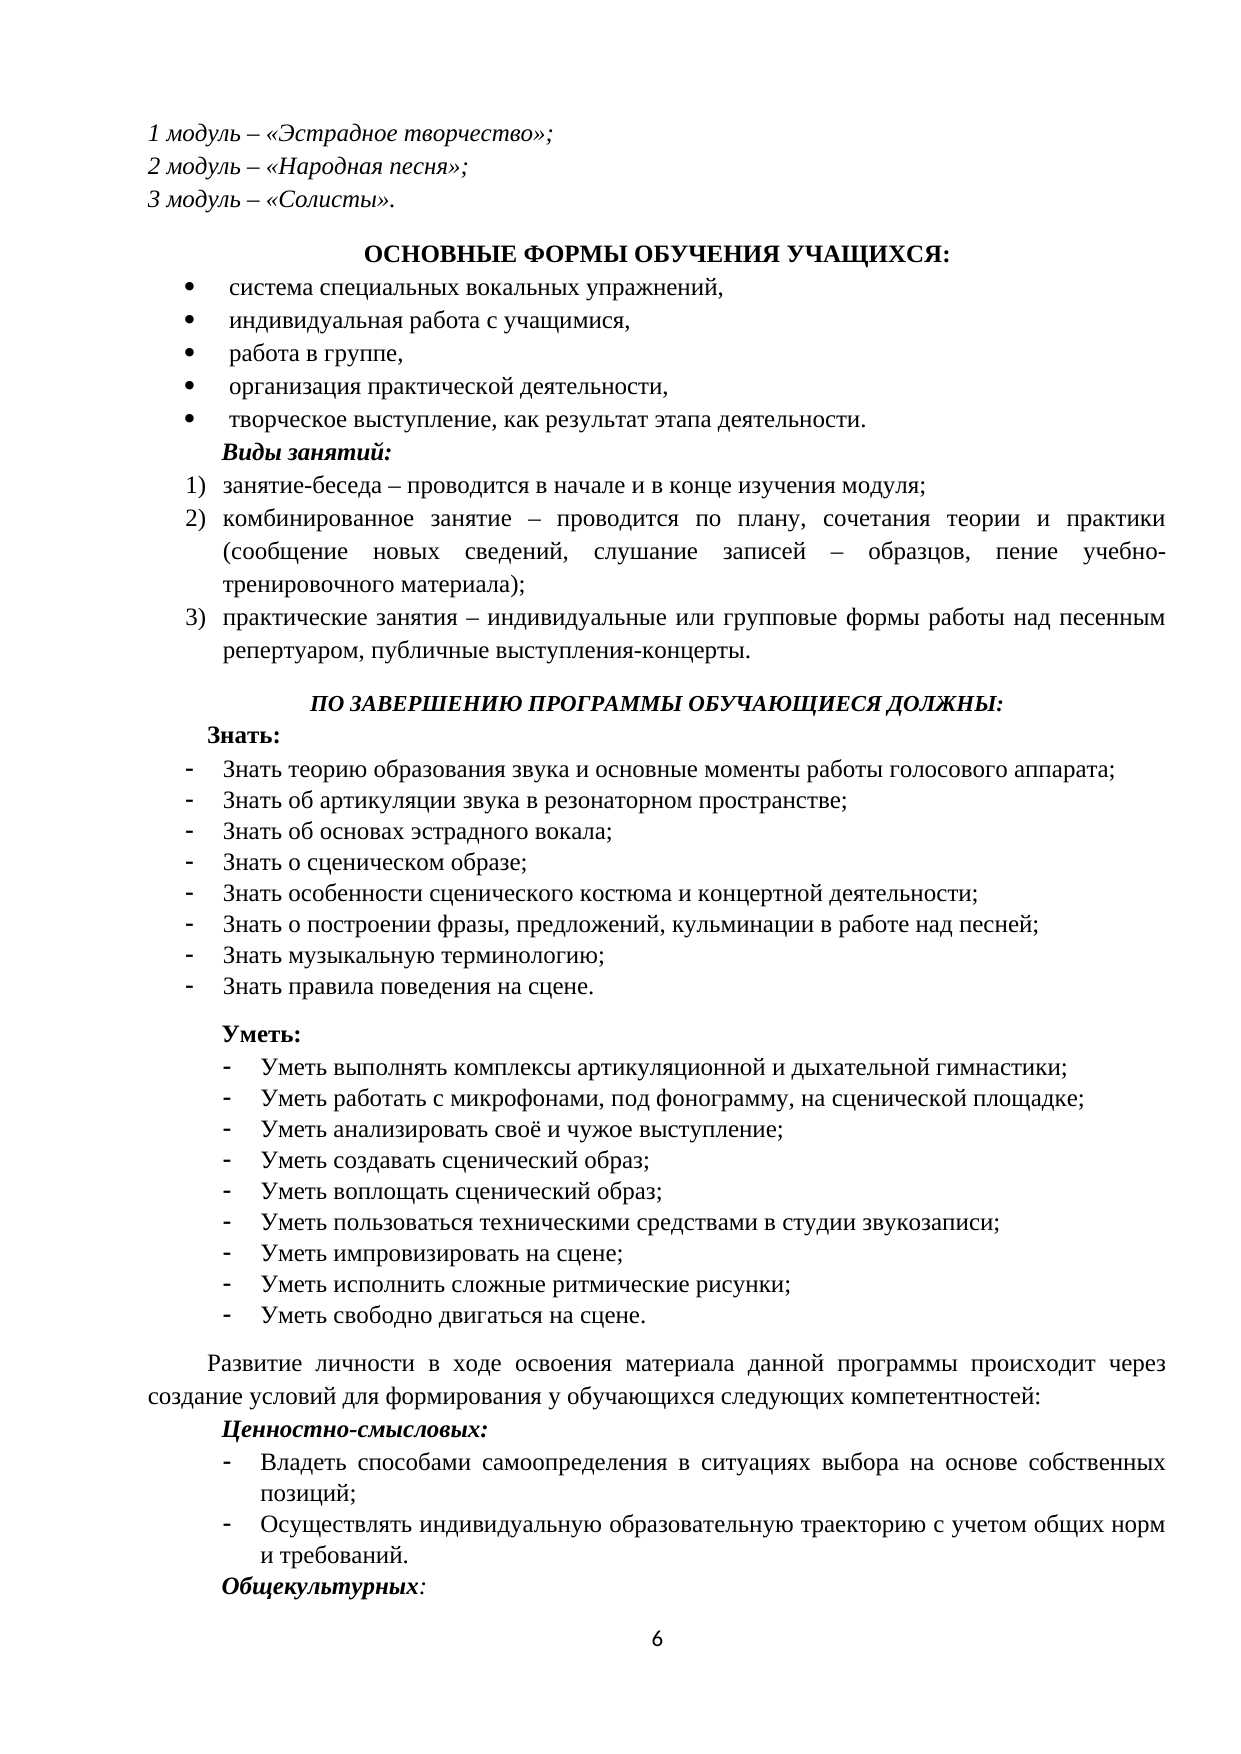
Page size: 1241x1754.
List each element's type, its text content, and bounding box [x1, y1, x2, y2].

list индивидуальная работа с учащимися, [185, 305, 1167, 334]
list Уметь анализировать своё и чужое выступление; [223, 1114, 1167, 1142]
list Знать музыкальную терминологию; [185, 940, 1167, 969]
text Виды занятий: [148, 437, 1167, 466]
list Знать теорию образования звука и основные моменты работы голосового аппарата; [185, 754, 1167, 782]
text 3 модуль – «Солисты». [148, 184, 1167, 213]
list Знать о сценическом образе; [185, 847, 1167, 876]
list Знать об основах эстрадного вокала; [185, 816, 1167, 844]
list Владеть способами самоопределения в ситуациях выбора на основе собственных позиций; [223, 1447, 1167, 1507]
list Уметь выполнять комплексы артикуляционной и дыхательной гимнастики; [223, 1052, 1167, 1080]
list Осуществлять индивидуальную образовательную траекторию с учетом общих норм и требований. [223, 1509, 1167, 1569]
list Знать о построении фразы, предложений, кульминации в работе над песней; [185, 909, 1167, 938]
list Уметь воплощать сценический образ; [223, 1176, 1167, 1204]
text ОСНОВНЫЕ ФОРМЫ ОБУЧЕНИЯ УЧАЩИХСЯ: [148, 239, 1167, 268]
list Уметь пользоваться техническими средствами в студии звукозаписи; [223, 1207, 1167, 1236]
text Общекультурных: [148, 1571, 1167, 1600]
text 1 модуль – «Эстрадное творчество»; 2 модуль – «Народная песня»; [148, 118, 1167, 180]
text Развитие личности в ходе освоения материала данной программы происходит через создание условий для формирования у обучающихся следующих компетентностей: [148, 1348, 1167, 1409]
list занятие-беседа – проводится в начале и в конце изучения модуля; [185, 470, 1167, 499]
list Уметь исполнить сложные ритмические рисунки; [223, 1269, 1167, 1298]
list творческое выступление, как результат этапа деятельности. [185, 404, 1167, 433]
list система специальных вокальных упражнений, [185, 272, 1167, 301]
list Уметь свободно двигаться на сцене. [223, 1300, 1167, 1329]
list комбинированное занятие – проводится по плану, сочетания теории и практики (сообщение новых сведений, слушание записей – образцов, пение учебно-тренировочного материала); [185, 503, 1167, 598]
list Уметь работать с микрофонами, под фонограмму, на сценической площадке; [223, 1083, 1167, 1111]
text Уметь: [148, 1019, 1167, 1047]
text ПО ЗАВЕРШЕНИЮ ПРОГРАММЫ ОБУЧАЮЩИЕСЯ ДОЛЖНЫ: [148, 690, 1167, 717]
list Знать правила поведения на сцене. [185, 971, 1167, 1000]
list Знать особенности сценического костюма и концертной деятельности; [185, 878, 1167, 907]
list организация практической деятельности, [185, 371, 1167, 400]
list Уметь импровизировать на сцене; [223, 1238, 1167, 1267]
list Уметь создавать сценический образ; [223, 1145, 1167, 1173]
list практические занятия – индивидуальные или групповые формы работы над песенным репертуаром, публичные выступления-концерты. [185, 602, 1167, 664]
text Ценностно-смысловых: [148, 1414, 1167, 1442]
list Знать об артикуляции звука в резонаторном пространстве; [185, 785, 1167, 813]
list работа в группе, [185, 338, 1167, 367]
text Знать: [148, 721, 1167, 749]
